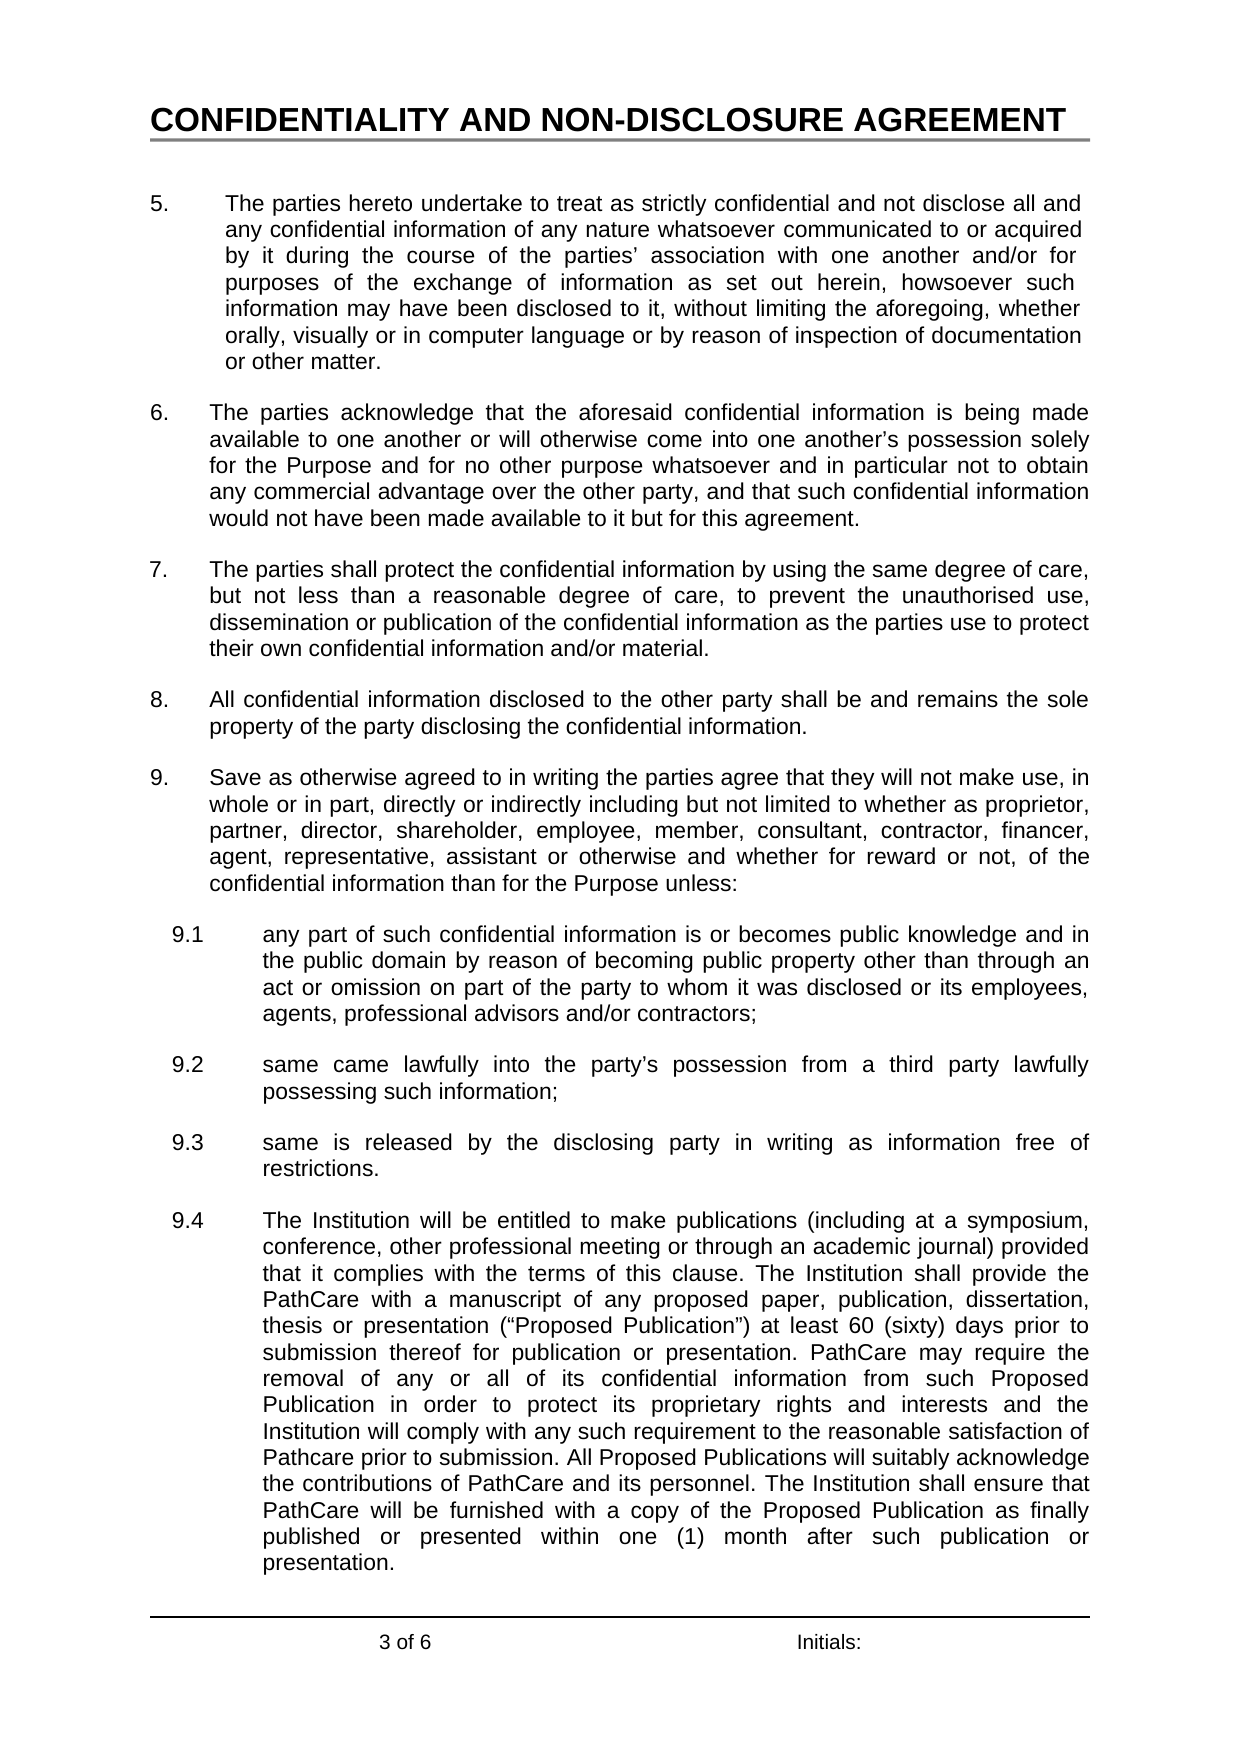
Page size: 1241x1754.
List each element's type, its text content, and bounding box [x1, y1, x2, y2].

list The parties shall protect the confidential information by using the same degree of care, but not less than a reasonable degree of care, to prevent the unauthorised use, dissemination or publication of the confidential information as the parties use to protect their own confidential information and/or material. [149, 556, 1090, 661]
list The parties hereto undertake to treat as strictly confidential and not disclose all and any confidential information of any nature whatsoever communicated to or acquired by it during the course of the parties’ association with one another and/or for purposes of the exchange of information as set out herein, howsoever such information may have been disclosed to it, without limiting the aforegoing, whether orally, visually or in computer language or by reason of inspection of documentation or other matter. [150, 190, 1090, 374]
list All confidential information disclosed to the other party shall be and remains the sole property of the party disclosing the confidential information. [150, 686, 1090, 739]
list same came lawfully into the party’s possession from a third party lawfully possessing such information; [172, 1051, 1090, 1104]
list Save as otherwise agreed to in writing the parties agree that they will not make use, in whole or in part, directly or indirectly including but not limited to whether as proprietor, partner, director, shareholder, employee, member, consultant, contractor, financer, agent, representative, assistant or otherwise and whether for reward or not, of the confidential information than for the Purpose unless: [150, 764, 1090, 896]
list The parties acknowledge that the aforesaid confidential information is being made available to one another or will otherwise come into one another’s possession solely for the Purpose and for no other purpose whatsoever and in particular not to obtain any commercial advantage over the other party, and that such confidential information would not have been made available to it but for this agreement. [150, 399, 1090, 531]
list any part of such confidential information is or becomes public knowledge and in the public domain by reason of becoming public property other than through an act or omission on part of the party to whom it was disclosed or its employees, agents, professional advisors and/or contractors; [172, 921, 1090, 1026]
list The Institution will be entitled to make publications (including at a symposium, conference, other professional meeting or through an academic journal) provided that it complies with the terms of this clause. The Institution shall provide the PathCare with a manuscript of any proposed paper, publication, dissertation, thesis or presentation (“Proposed Publication”) at least 60 (sixty) days prior to submission thereof for publication or presentation. PathCare may require the removal of any or all of its confidential information from such Proposed Publication in order to protect its proprietary rights and interests and the Institution will comply with any such requirement to the reasonable satisfaction of Pathcare prior to submission. All Proposed Publications will suitably acknowledge the contributions of PathCare and its personnel. The Institution shall ensure that PathCare will be furnished with a copy of the Proposed Publication as finally published or presented within one (1) month after such publication or presentation. [172, 1207, 1090, 1576]
list same is released by the disclosing party in writing as information free of restrictions. [172, 1129, 1090, 1182]
